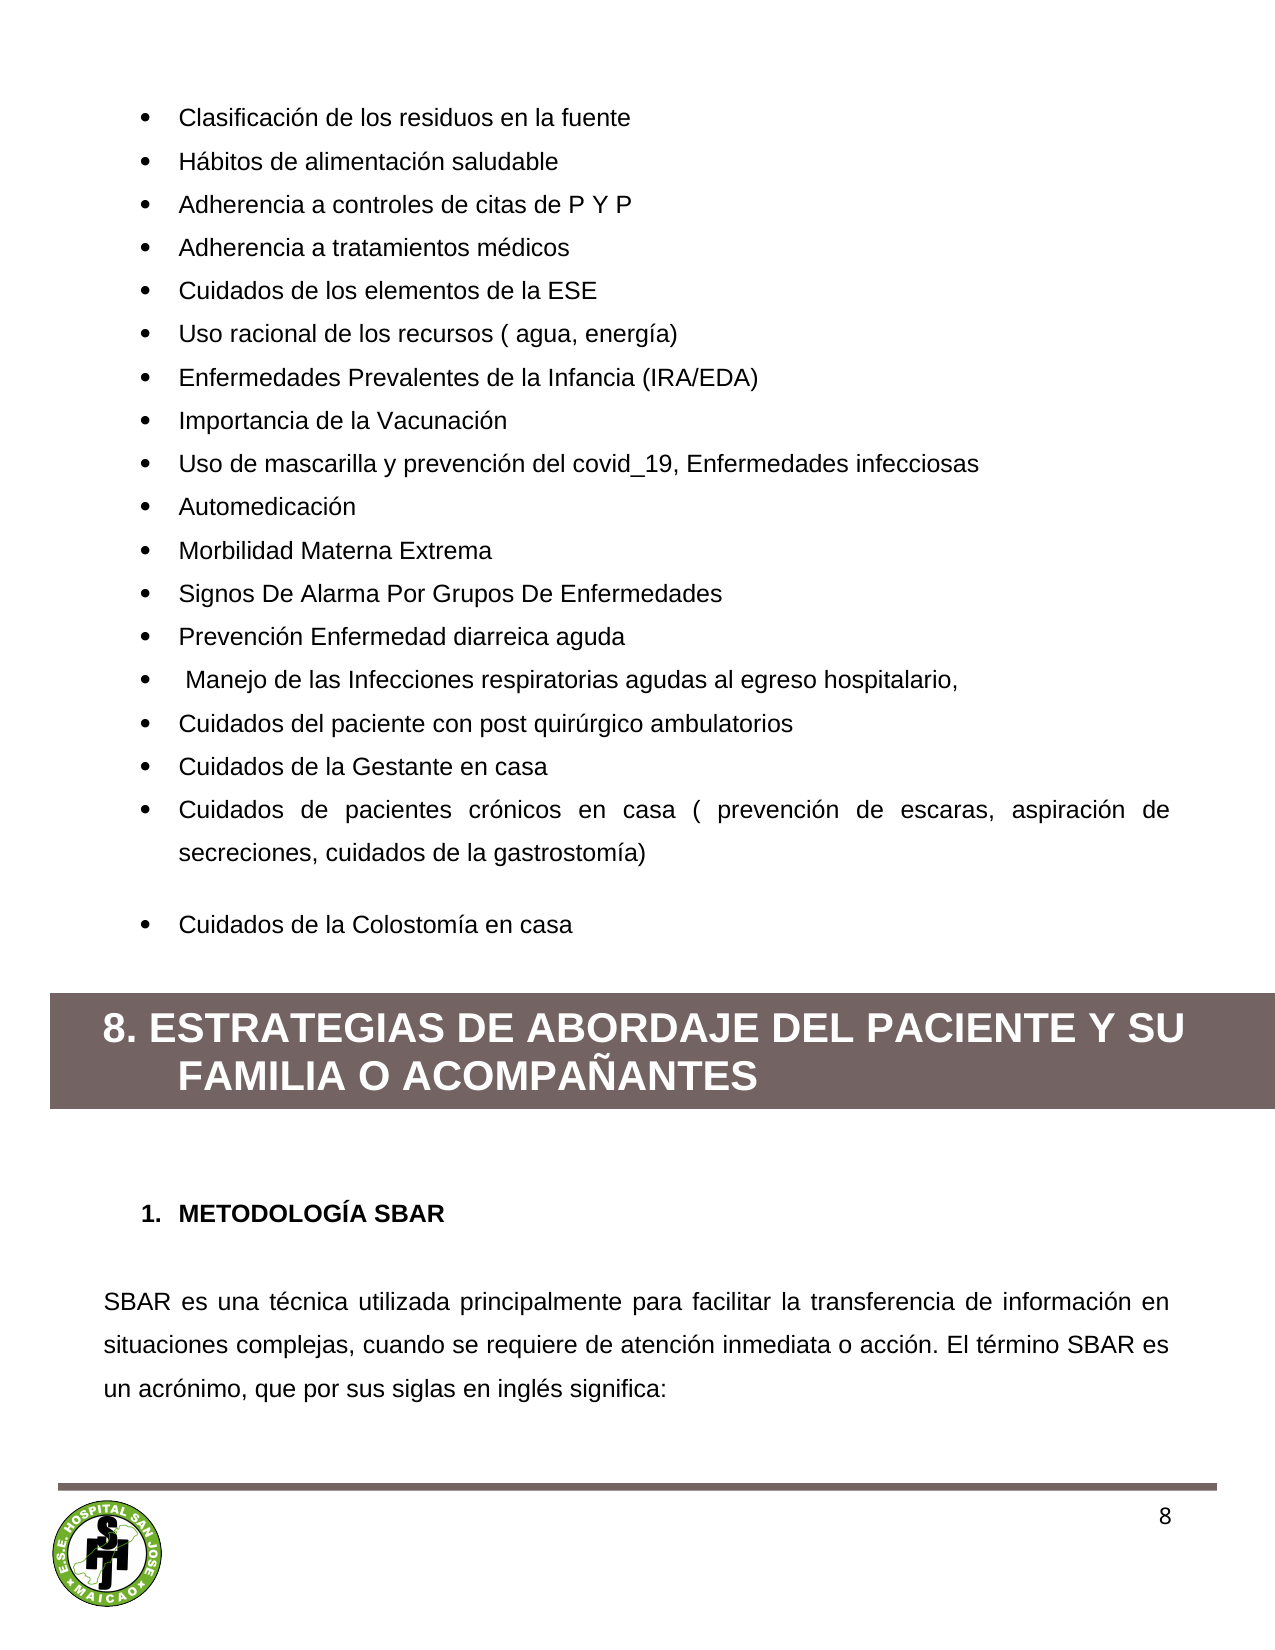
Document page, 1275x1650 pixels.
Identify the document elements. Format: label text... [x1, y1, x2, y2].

list Cuidados del paciente con post quirúrgico ambulatorios [141, 708, 1172, 737]
list Clasificación de los residuos en la fuente [141, 103, 1172, 132]
list Enfermedades Prevalentes de la Infancia (IRA/EDA) [141, 363, 1172, 392]
list Signos De Alarma Por Grupos De Enfermedades [141, 579, 1172, 608]
list Manejo de las Infecciones respiratorias agudas al egreso hospitalario, [141, 665, 1172, 694]
list Hábitos de alimentación saludable [141, 147, 1172, 175]
list Metodología sbar [141, 1199, 1172, 1228]
list Cuidados de la Colostomía en casa [141, 911, 1172, 939]
text SBAR es una técnica utilizada principalmente para facilitar la transferencia de información en situaciones complejas, cuando se requiere de atención inmediata o acción. El término SBAR es un acrónimo, que por sus siglas en inglés significa: [103, 1287, 1172, 1402]
list Automedicación [141, 492, 1172, 521]
list Cuidados de la Gestante en casa [141, 752, 1172, 781]
list Importancia de la Vacunación [141, 406, 1172, 435]
list Cuidados de los elementos de la ESE [141, 276, 1172, 305]
list Prevención Enfermedad diarreica aguda [141, 622, 1172, 651]
list Adherencia a tratamientos médicos [141, 233, 1172, 262]
list Uso de mascarilla y prevención del covid_19, Enfermedades infecciosas [141, 449, 1172, 478]
list Uso racional de los recursos ( agua, energía) [141, 319, 1172, 348]
list Adherencia a controles de citas de P Y P [141, 190, 1172, 219]
list Morbilidad Materna Extrema [141, 536, 1172, 564]
picture [52, 1500, 162, 1607]
list Cuidados de pacientes crónicos en casa ( prevención de escaras, aspiración de secreciones, cuidados de la gastrostomía) [141, 795, 1172, 867]
